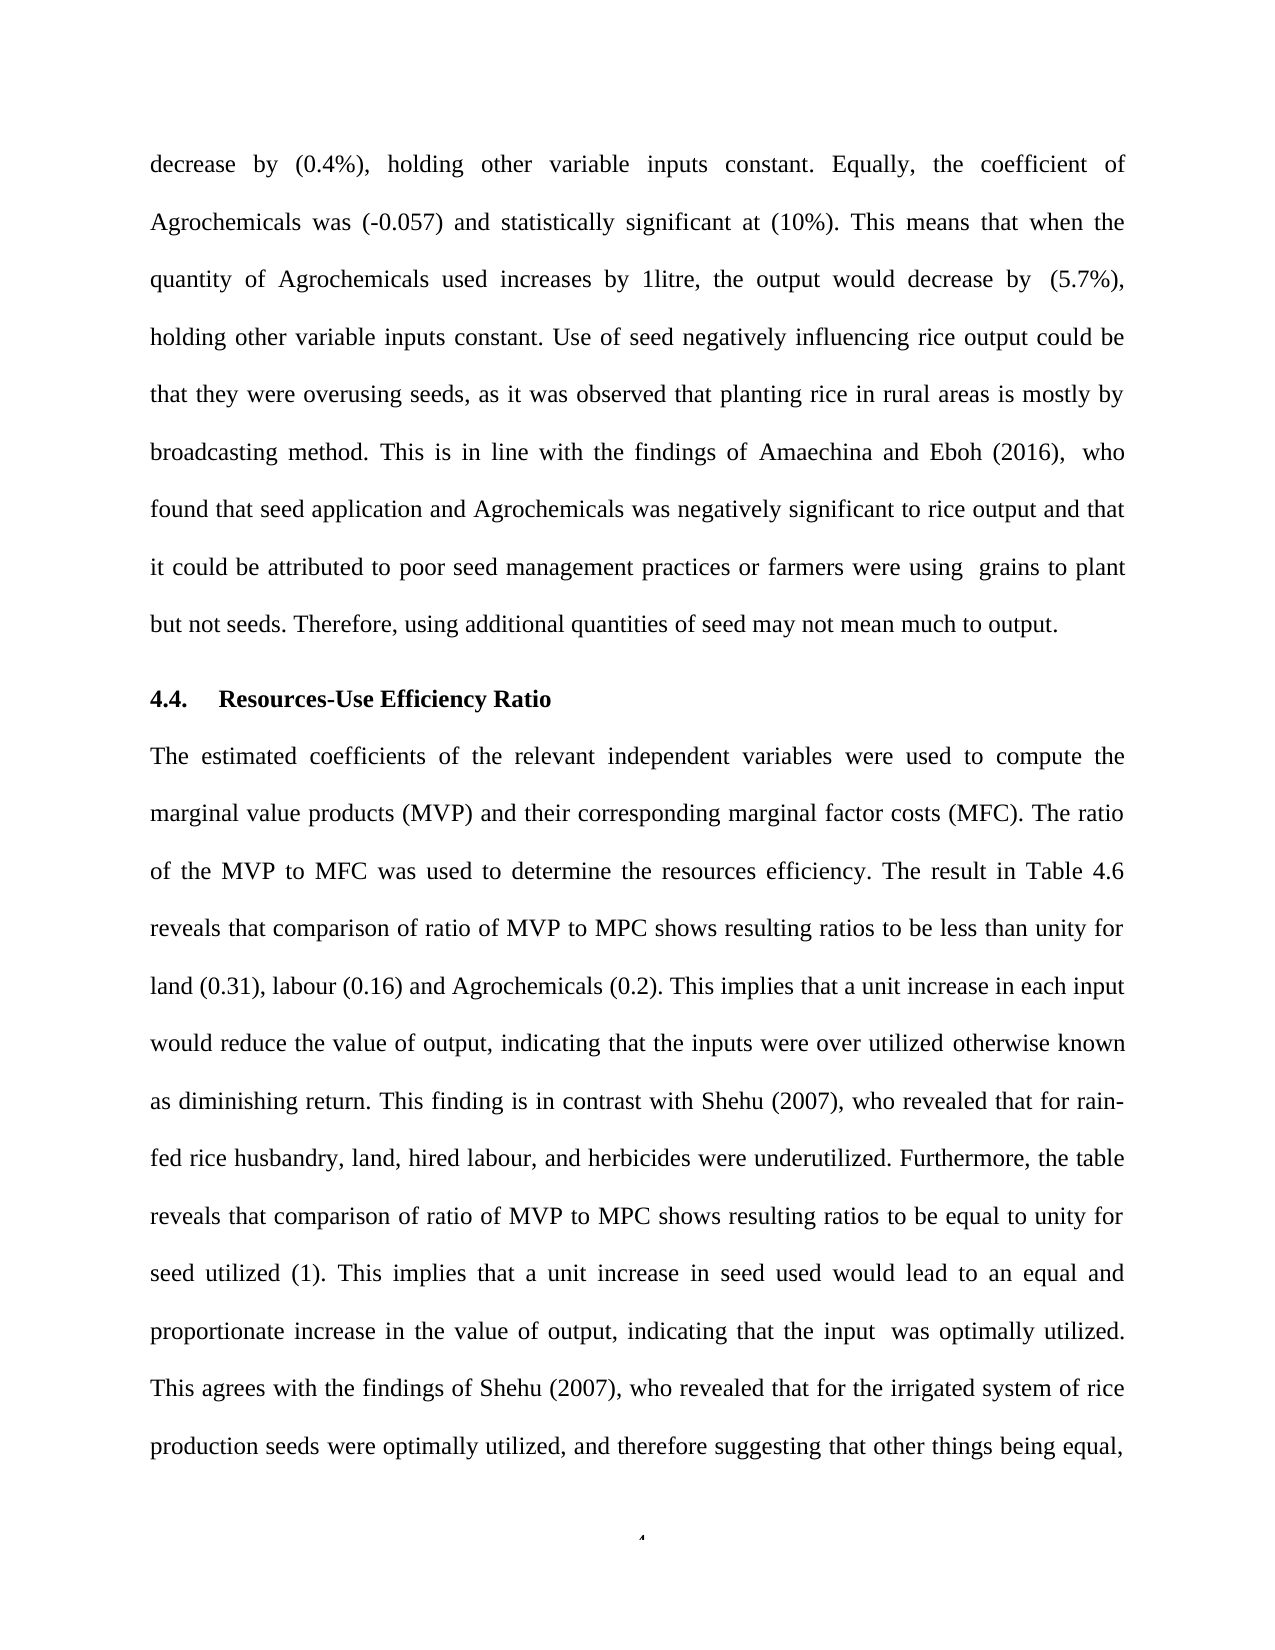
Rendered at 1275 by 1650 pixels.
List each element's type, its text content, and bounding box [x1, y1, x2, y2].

subtitle 4.4. Resources-Use Efficiency Ratio [150, 684, 1204, 712]
text The estimated coefficients of the relevant independent variables were used to compute the marginal value products (MVP) and their corresponding marginal factor costs (MFC). The ratio of the MVP to MFC was used to determine the resources efficiency. The result in Table 4.6 reveals that comparison of ratio of MVP to MPC shows resulting ratios to be less than unity for land (0.31), labour (0.16) and Agrochemicals (0.2). This implies that a unit increase in each input would reduce the value of output, indicating that the inputs were over utilized otherwise known as diminishing return. This finding is in contrast with Shehu (2007), who revealed that for rain- fed rice husbandry, land, hired labour, and herbicides were underutilized. Furthermore, the table reveals that comparison of ratio of MVP to MPC shows resulting ratios to be equal to unity for seed utilized (1). This implies that a unit increase in seed used would lead to an equal and proportionate increase in the value of output, indicating that the input was optimally utilized. This agrees with the findings of Shehu (2007), who revealed that for the irrigated system of rice production seeds were optimally utilized, and therefore suggesting that other things being equal, [150, 741, 1126, 1459]
text decrease by (0.4%), holding other variable inputs constant. Equally, the coefficient of Agrochemicals was (-0.057) and statistically significant at (10%). This means that when the quantity of Agrochemicals used increases by 1litre, the output would decrease by (5.7%), holding other variable inputs constant. Use of seed negatively influencing rice output could be that they were overusing seeds, as it was observed that planting rice in rural areas is mostly by broadcasting method. This is in line with the findings of Amaechina and Eboh (2016), who found that seed application and Agrochemicals was negatively significant to rice output and that it could be attributed to poor seed management practices or farmers were using grains to plant but not seeds. Therefore, using additional quantities of seed may not mean much to output. [150, 149, 1126, 638]
